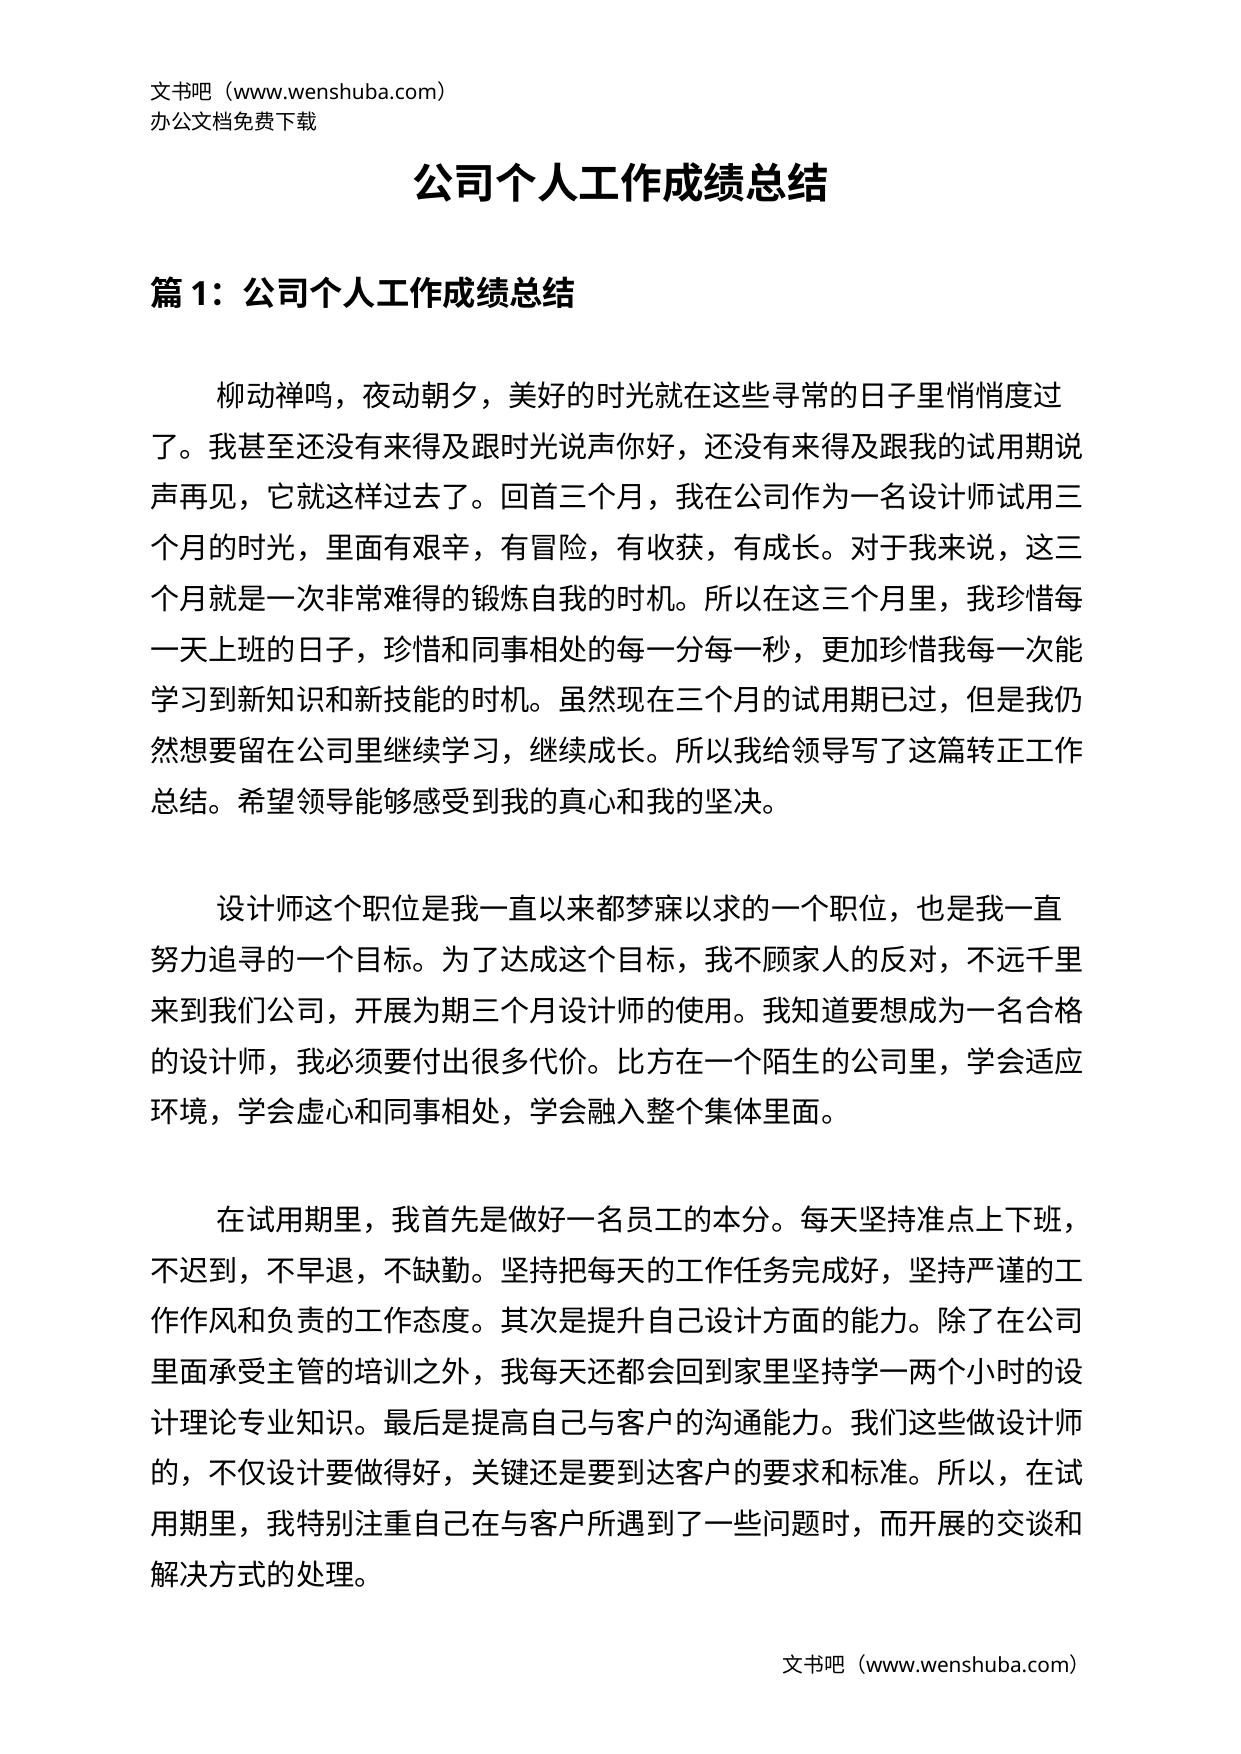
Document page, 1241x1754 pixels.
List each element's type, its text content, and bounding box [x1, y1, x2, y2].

text 柳动禅鸣，夜动朝夕，美好的时光就在这些寻常的日子里悄悄度过了。我甚至还没有来得及跟时光说声你好，还没有来得及跟我的试用期说声再见，它就这样过去了。回首三个月，我在公司作为一名设计师试用三个月的时光，里面有艰辛，有冒险，有收获，有成长。对于我来说，这三个月就是一次非常难得的锻炼自我的时机。所以在这三个月里，我珍惜每一天上班的日子，珍惜和同事相处的每一分每一秒，更加珍惜我每一次能学习到新知识和新技能的时机。虽然现在三个月的试用期已过，但是我仍然想要留在公司里继续学习，继续成长。所以我给领导写了这篇转正工作总结。希望领导能够感受到我的真心和我的坚决。 [150, 372, 1090, 821]
text 在试用期里，我首先是做好一名员工的本分。每天坚持准点上下班，不迟到，不早退，不缺勤。坚持把每天的工作任务完成好，坚持严谨的工作作风和负责的工作态度。其次是提升自己设计方面的能力。除了在公司里面承受主管的培训之外，我每天还都会回到家里坚持学一两个小时的设计理论专业知识。最后是提高自己与客户的沟通能力。我们这些做设计师的，不仅设计要做得好，关键还是要到达客户的要求和标准。所以，在试用期里，我特别注重自己在与客户所遇到了一些问题时，而开展的交谈和解决方式的处理。 [150, 1196, 1090, 1594]
subtitle 公司个人工作成绩总结 [150, 150, 1090, 210]
text 设计师这个职位是我一直以来都梦寐以求的一个职位，也是我一直努力追寻的一个目标。为了达成这个目标，我不顾家人的反对，不远千里来到我们公司，开展为期三个月设计师的使用。我知道要想成为一名合格的设计师，我必须要付出很多代价。比方在一个陌生的公司里，学会适应环境，学会虚心和同事相处，学会融入整个集体里面。 [150, 886, 1090, 1131]
text 篇1：公司个人工作成绩总结 [150, 267, 1090, 316]
